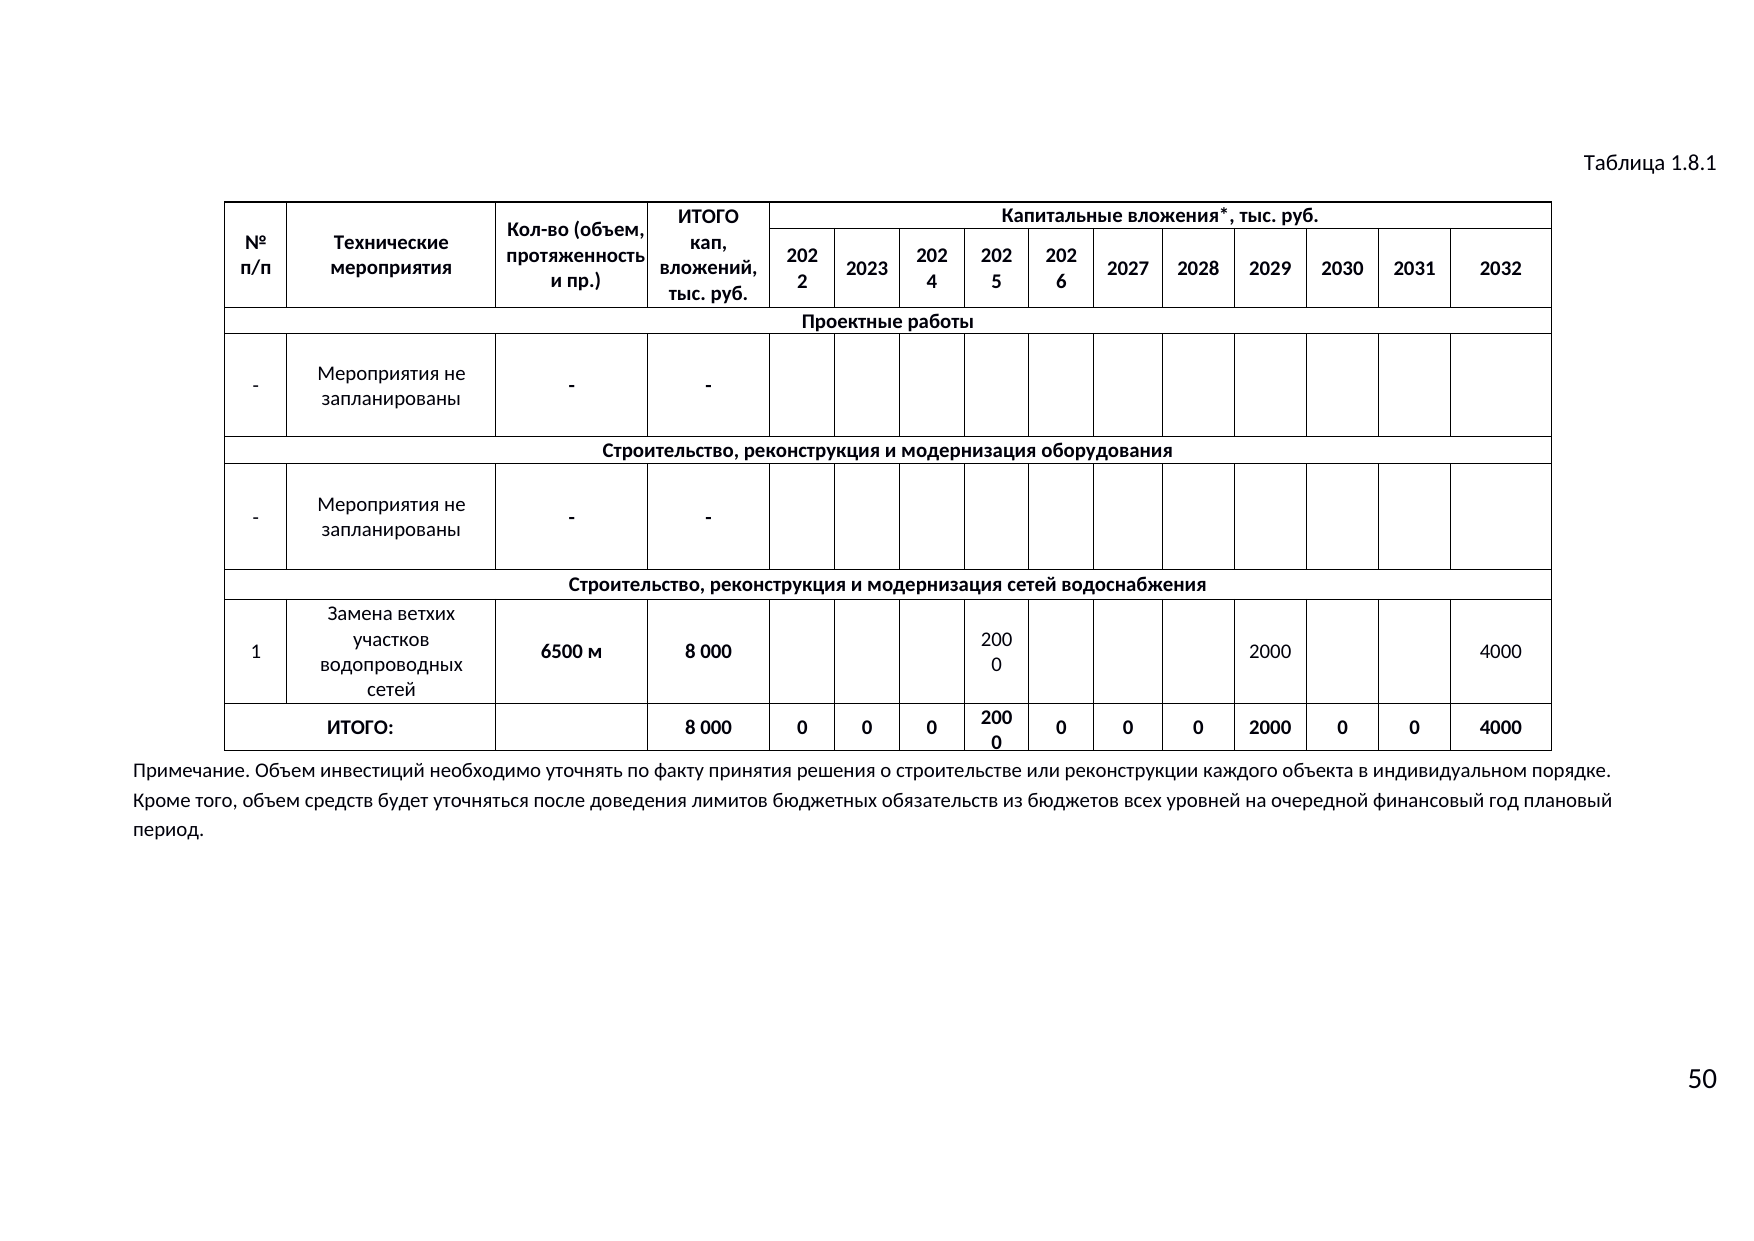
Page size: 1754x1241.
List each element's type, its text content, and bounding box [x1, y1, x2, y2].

table_cell - [648, 464, 769, 569]
table_cell 0 [1094, 704, 1162, 750]
table_cell 2025 [965, 229, 1028, 307]
table_cell 2027 [1094, 229, 1162, 307]
table_cell - [225, 334, 286, 436]
table_cell - [496, 464, 647, 569]
table_cell Проектные работы [225, 308, 1551, 333]
table_cell [965, 334, 1028, 436]
table_cell [1235, 334, 1306, 436]
table_cell [1307, 464, 1378, 569]
table_header Кол-во (объем, протяженность и пр.) [496, 203, 647, 307]
table_cell [900, 600, 964, 703]
table_cell 2024 [900, 229, 964, 307]
table_cell Мероприятия не запланированы [287, 464, 495, 569]
table_cell 0 [1163, 704, 1234, 750]
table_cell 4000 [1451, 600, 1551, 703]
table_cell 2030 [1307, 229, 1378, 307]
table_cell [1094, 600, 1162, 703]
table_cell [1451, 464, 1551, 569]
table_cell 0 [1379, 704, 1450, 750]
table_cell [1029, 334, 1093, 436]
table_cell 2031 [1379, 229, 1450, 307]
table_cell - [496, 334, 647, 436]
table_cell [1029, 600, 1093, 703]
table_cell - [648, 334, 769, 436]
table_cell 2000 [965, 704, 1028, 750]
table_cell [1029, 464, 1093, 569]
table_cell [1307, 600, 1378, 703]
table_cell [1163, 464, 1234, 569]
table_cell 2022 [770, 229, 834, 307]
table_cell [1451, 334, 1551, 436]
table_cell [770, 464, 834, 569]
table_cell [1379, 334, 1450, 436]
table_cell [965, 464, 1028, 569]
table_cell 2026 [1029, 229, 1093, 307]
table_cell [1163, 334, 1234, 436]
table_cell Замена ветхих участков водопроводных сетей [287, 600, 495, 703]
text Примечание. Объем инвестиций необходимо уточнять по факту принятия решения о строительстве или реконструкции каждого объекта в индивидуальном порядке. Кроме того, объем средств будет уточняться после доведения лимитов бюджетных обязательств из бюджетов всех уровней на очередной финансовый год плановый период. [133, 758, 1668, 841]
table_cell [900, 334, 964, 436]
table_cell 2029 [1235, 229, 1306, 307]
table_cell 2023 [835, 229, 899, 307]
table_cell [1094, 464, 1162, 569]
table_cell [1094, 334, 1162, 436]
table_header Капитальные вложения*, тыс. руб. [770, 203, 1551, 228]
table_cell 2000 [1235, 600, 1306, 703]
table_header ИТОГО кап, вложений, тыс. руб. [648, 203, 769, 307]
table_cell 1 [225, 600, 286, 703]
table_cell [770, 334, 834, 436]
table_cell [496, 704, 647, 750]
table_cell [1307, 334, 1378, 436]
text Таблица 1.8.1 [59, 148, 1717, 176]
table_cell [1235, 464, 1306, 569]
table_cell [1163, 600, 1234, 703]
table_cell 2000 [965, 600, 1028, 703]
table_cell 2000 [1235, 704, 1306, 750]
table_cell 0 [835, 704, 899, 750]
table_header № п/п [225, 203, 286, 307]
table_cell [1379, 600, 1450, 703]
table_cell Строительство, реконструкция и модернизация сетей водоснабжения [225, 570, 1551, 599]
table_cell 0 [1307, 704, 1378, 750]
table_cell [1379, 464, 1450, 569]
table_cell - [225, 464, 286, 569]
table_cell ИТОГО: [225, 704, 495, 750]
table_cell [835, 464, 899, 569]
table_cell 0 [900, 704, 964, 750]
table_cell 4000 [1451, 704, 1551, 750]
table_header Технические мероприятия [287, 203, 495, 307]
table_cell Мероприятия не запланированы [287, 334, 495, 436]
table_cell 2032 [1451, 229, 1551, 307]
table_cell [900, 464, 964, 569]
table_cell 0 [1029, 704, 1093, 750]
table_cell [770, 600, 834, 703]
table_cell [835, 600, 899, 703]
table_cell 8 000 [648, 600, 769, 703]
table_cell [835, 334, 899, 436]
table_cell 0 [770, 704, 834, 750]
table_cell 6500 м [496, 600, 647, 703]
table_cell 8 000 [648, 704, 769, 750]
table_cell 2028 [1163, 229, 1234, 307]
table_cell Строительство, реконструкция и модернизация оборудования [225, 437, 1551, 463]
